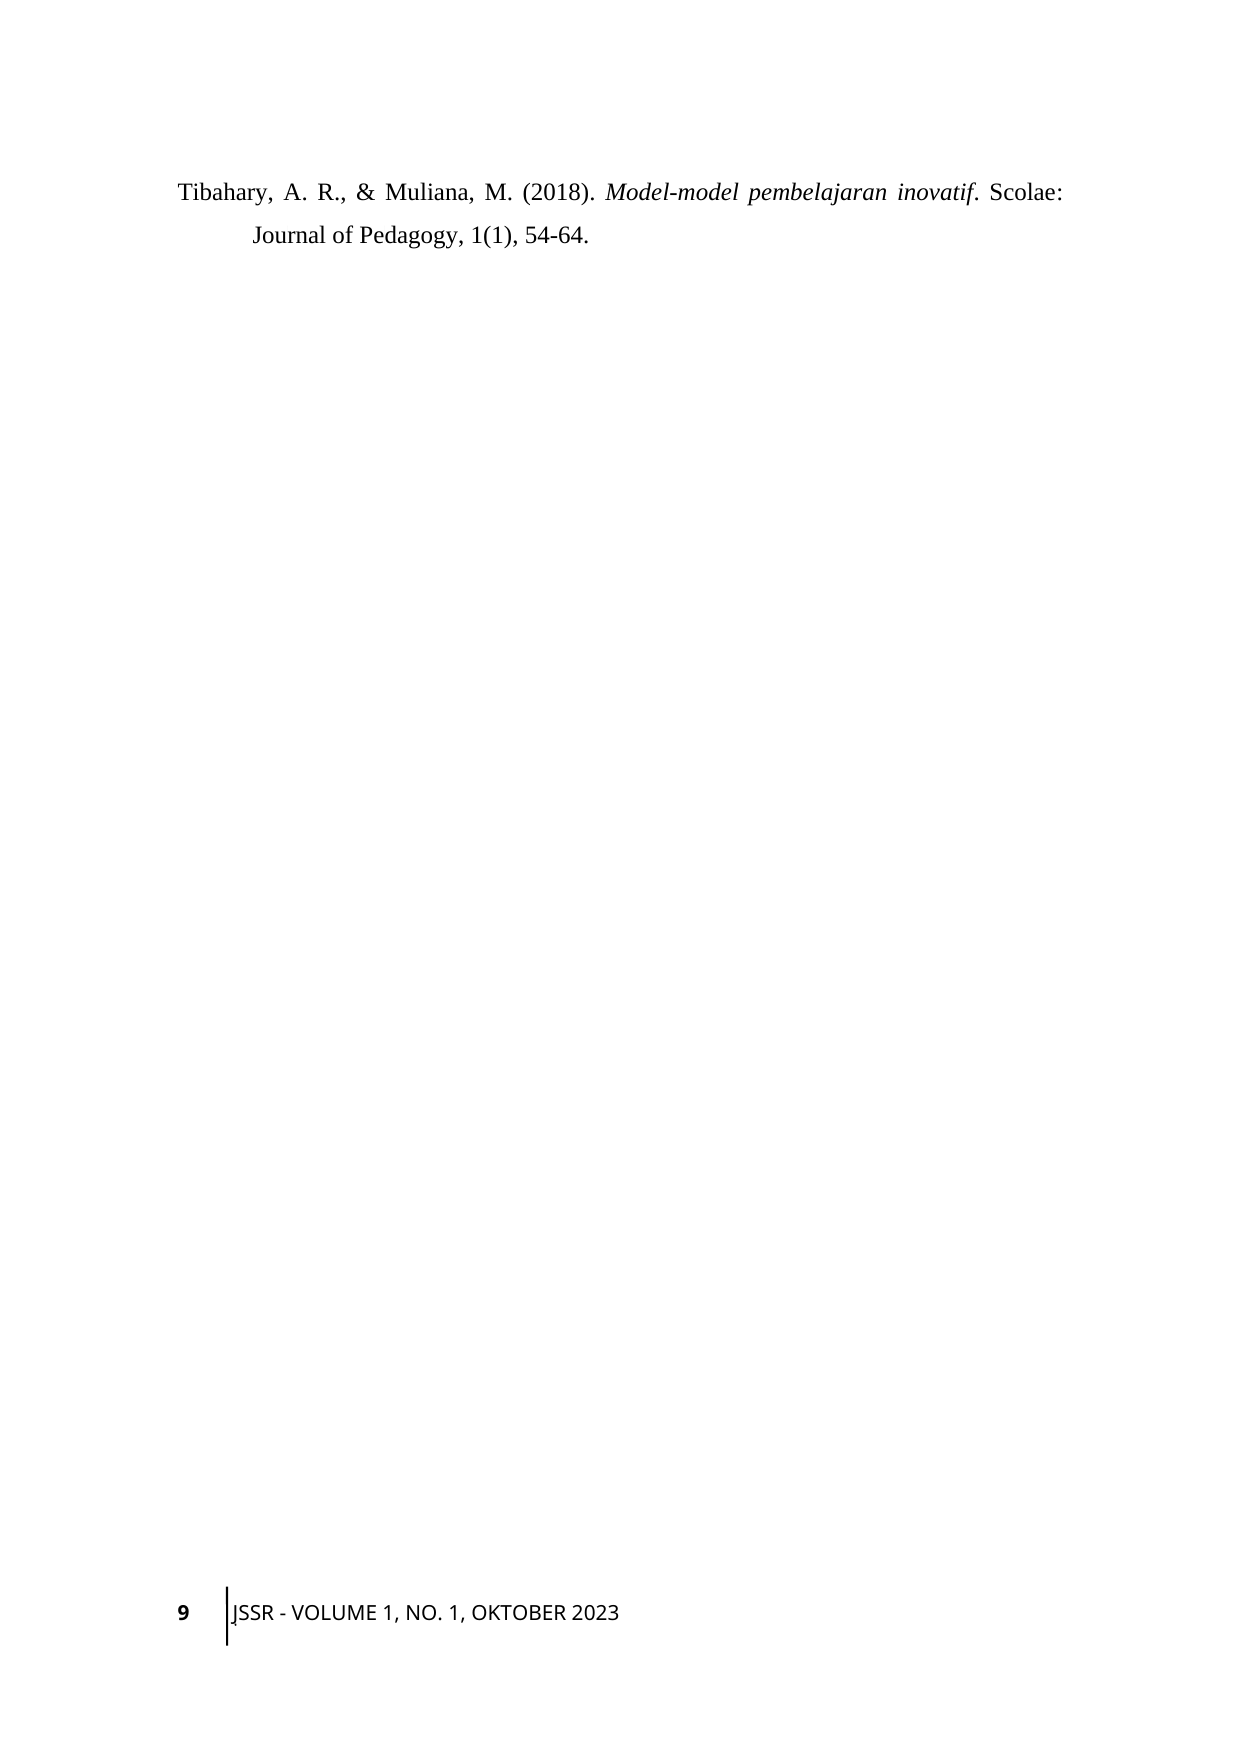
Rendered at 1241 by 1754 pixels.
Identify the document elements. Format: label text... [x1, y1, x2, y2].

text Tibahary, A. R., & Mulliana, M. (2018). Modell-modell pelmbellajaran inovatif. Scolael: Joulrnal of Peldagogy, 1(1), 54-64. [177, 177, 1063, 249]
